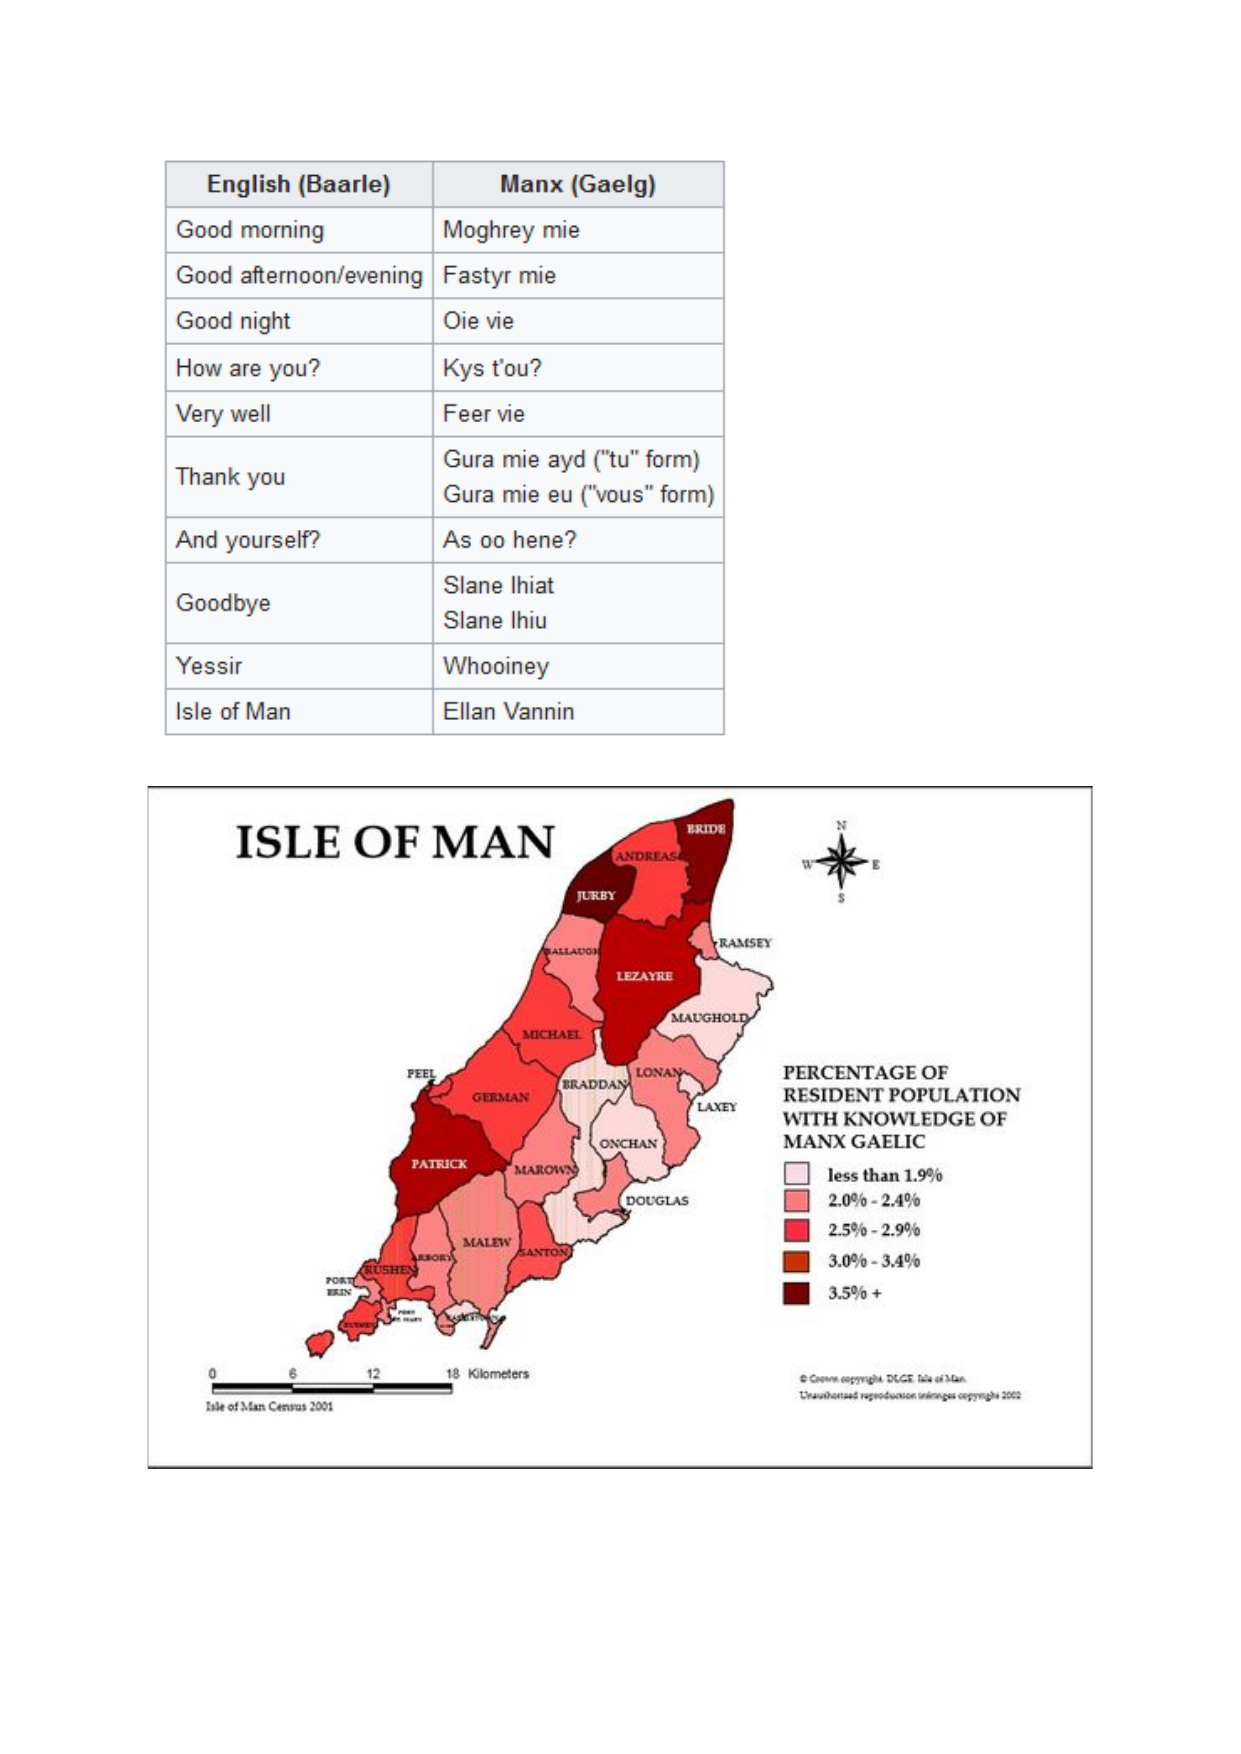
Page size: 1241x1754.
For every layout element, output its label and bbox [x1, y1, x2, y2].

picture [147, 147, 751, 762]
picture [147, 786, 1093, 1469]
